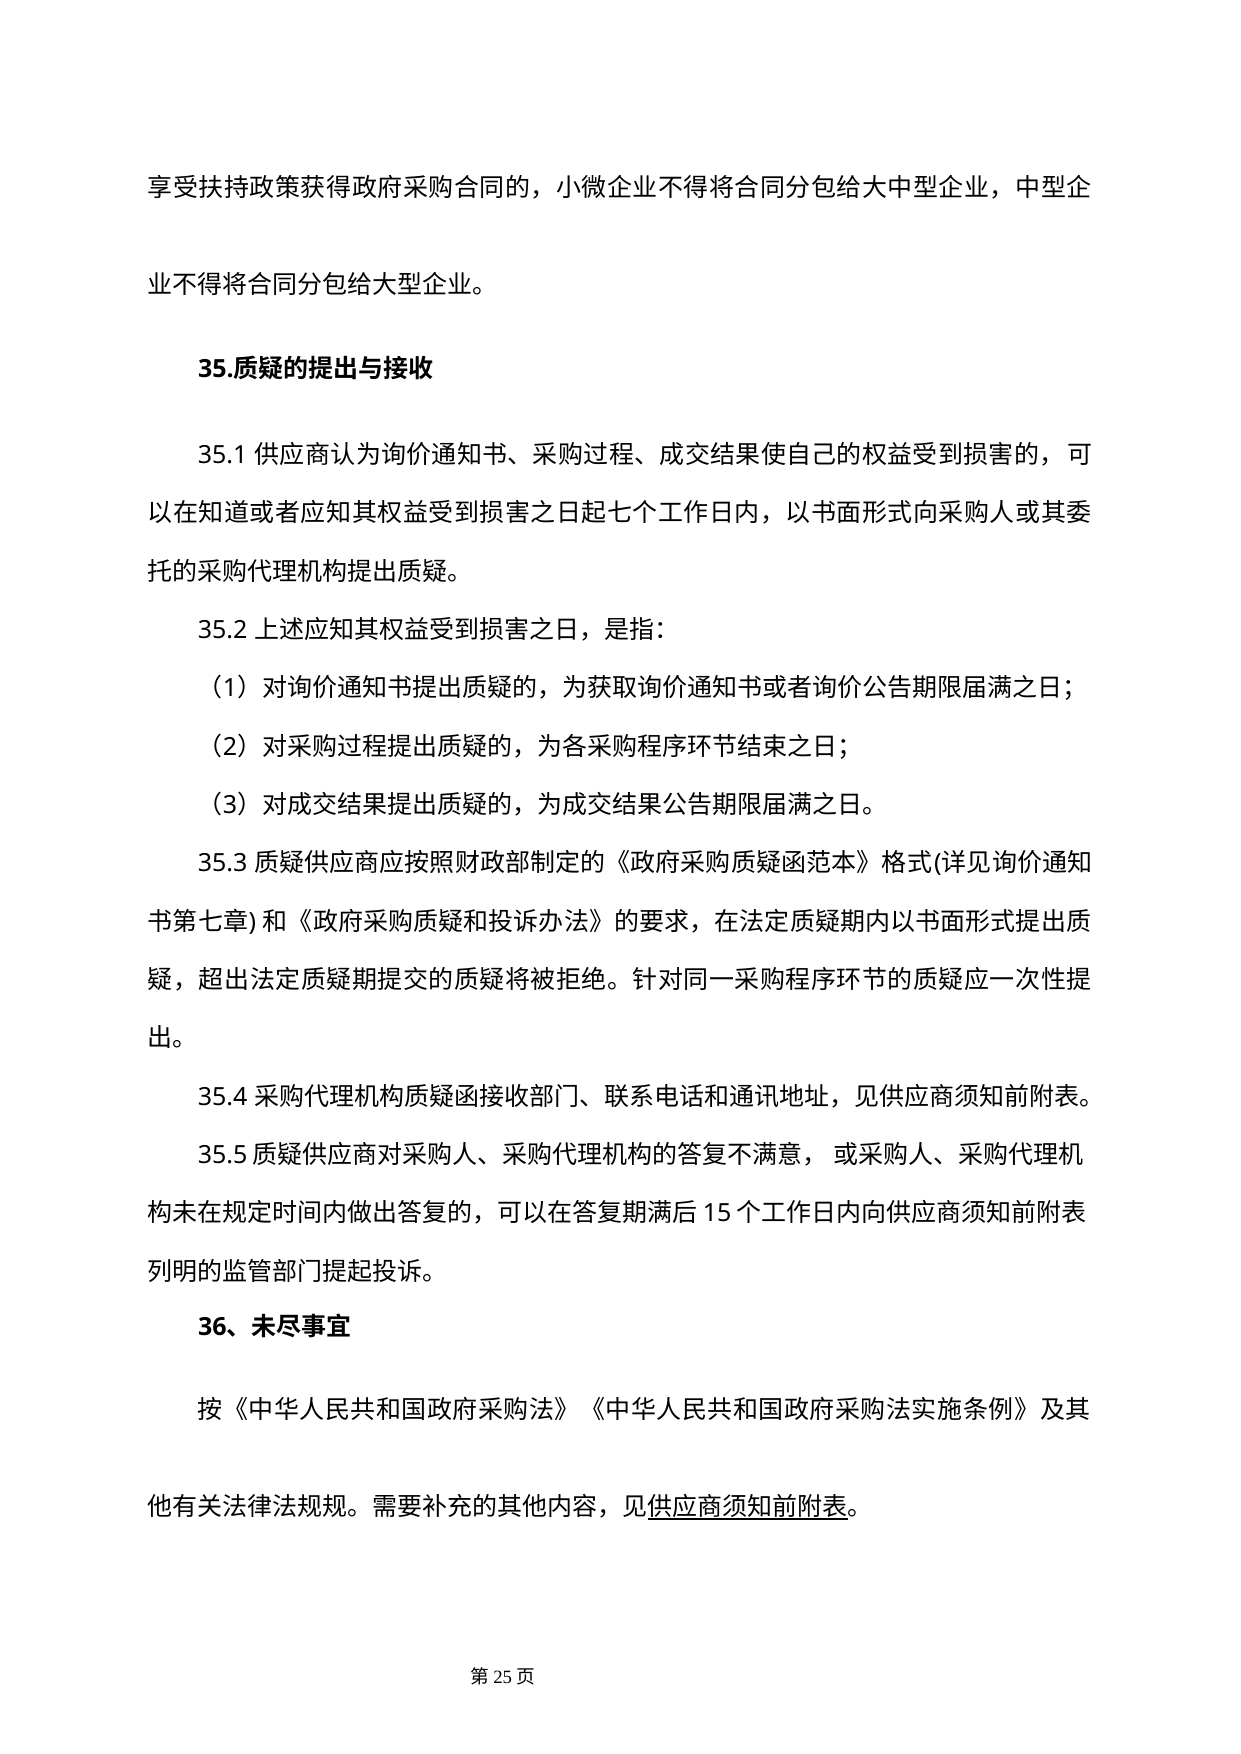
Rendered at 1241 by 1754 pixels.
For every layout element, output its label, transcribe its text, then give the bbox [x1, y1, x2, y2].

text 35.4 采购代理机构质疑函接收部门、联系电话和通讯地址，见供应商须知前附表。 [148, 1058, 1092, 1117]
text 35.5质疑供应商对采购人、采购代理机构的答复不满意， 或采购人、采购代理机构未在规定时间内做出答复的，可以在答复期满后15个工作日内向供应商须知前附表列明的监管部门提起投诉。 [148, 1117, 1092, 1292]
text 35.质疑的提出与接收 [148, 334, 1092, 399]
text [148, 153, 1092, 316]
text （3）对成交结果提出质疑的，为成交结果公告期限届满之日。 [148, 767, 1092, 825]
text 36、未尽事宜 [148, 1292, 1092, 1357]
text 35.3 质疑供应商应按照财政部制定的《政府采购质疑函范本》格式(详见询价通知书第七章) 和《政府采购质疑和投诉办法》的要求，在法定质疑期内以书面形式提出质疑，超出法定质疑期提交的质疑将被拒绝。针对同一采购程序环节的质疑应一次性提出。 [148, 825, 1092, 1058]
text 按《中华人民共和国政府采购法》《中华人民共和国政府采购法实施条例》及其他有关法律法规规。需要补充的其他内容，见供应商须知前附表。 [148, 1375, 1092, 1537]
text （2）对采购过程提出质疑的，为各采购程序环节结束之日； [148, 708, 1092, 767]
text 35.2 上述应知其权益受到损害之日，是指： [148, 592, 1092, 650]
text 35.1 供应商认为询价通知书、采购过程、成交结果使自己的权益受到损害的，可以在知道或者应知其权益受到损害之日起七个工作日内，以书面形式向采购人或其委托的采购代理机构提出质疑。 [148, 417, 1092, 592]
text （1）对询价通知书提出质疑的，为获取询价通知书或者询价公告期限届满之日； [148, 650, 1092, 708]
